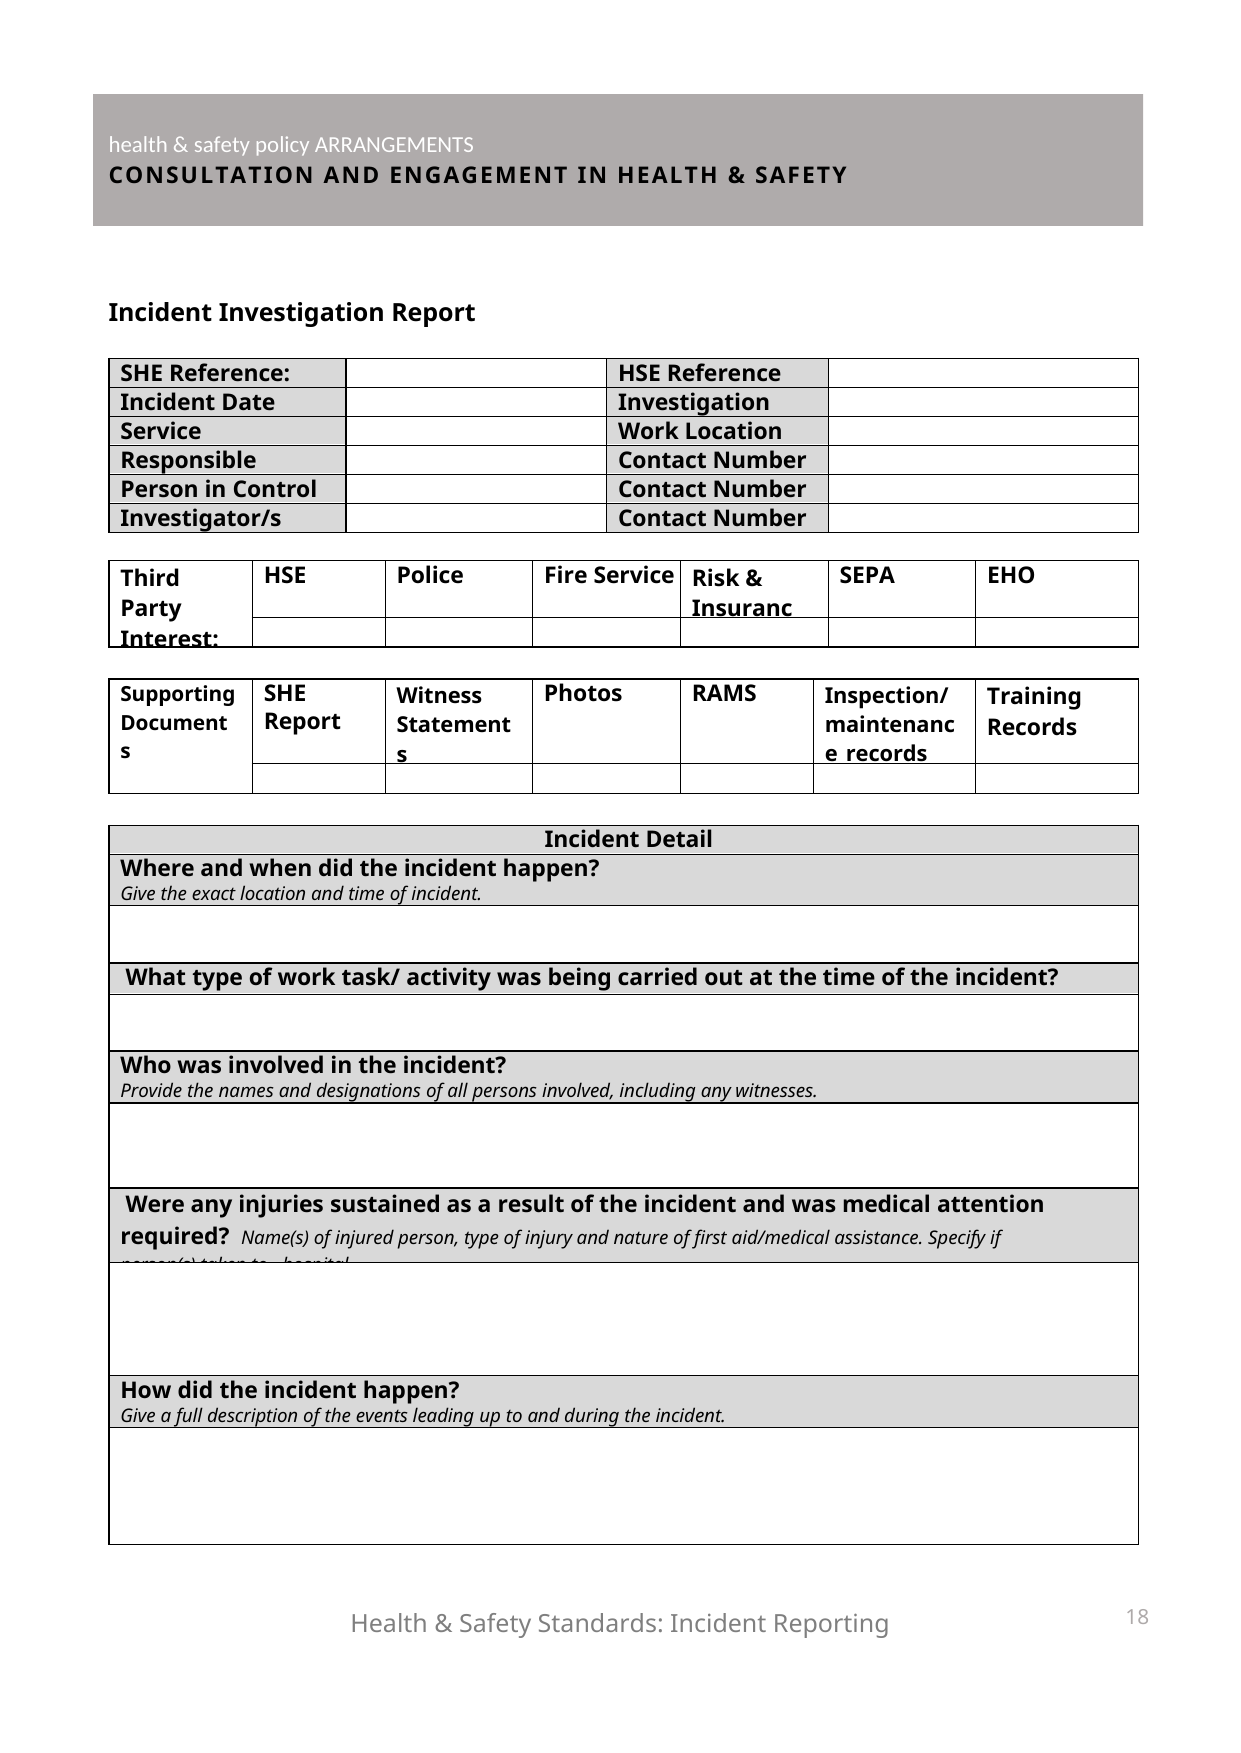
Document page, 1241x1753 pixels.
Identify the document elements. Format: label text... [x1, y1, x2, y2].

table_header Supporting Documents [110, 680, 252, 792]
table_cell Contact Number [607, 475, 828, 502]
table_cell [681, 618, 828, 646]
table_cell Work Location [607, 417, 828, 444]
table_cell Person in Control [110, 475, 345, 502]
table_cell [347, 388, 606, 416]
table_cell [829, 618, 975, 646]
table_header Incident Detail [110, 826, 1138, 853]
table_header Witness Statements [386, 680, 532, 763]
table_header HSE Reference [607, 359, 828, 387]
table_cell [533, 618, 680, 646]
table_cell [347, 417, 606, 444]
table_cell [829, 417, 1138, 444]
table_header Inspection/ maintenance records [814, 680, 975, 763]
table_header RAMS [681, 680, 813, 763]
table_cell [110, 906, 1138, 962]
table_header SEPA [829, 561, 975, 617]
table_cell [253, 764, 385, 792]
table_header EHO [976, 561, 1138, 617]
table_header HSE [253, 561, 385, 617]
table_cell Incident Date [110, 388, 345, 416]
table_cell Investigation Date [607, 388, 828, 416]
table_cell [814, 764, 975, 792]
table_cell [347, 446, 606, 473]
table_cell [829, 446, 1138, 473]
table_header Police [386, 561, 532, 617]
text Incident Investigation Report [108, 294, 1165, 328]
table_header SHE Reference: [110, 359, 345, 387]
table_cell [386, 618, 532, 646]
table_cell How did the incident happen? Give a full description of the events leading up to and during the incident. [110, 1376, 1138, 1427]
table_cell What type of work task/ activity was being carried out at the time of the incident? [110, 964, 1138, 993]
table_header Photos [533, 680, 680, 763]
table_header SHE Report [253, 680, 385, 763]
table_header [829, 359, 1138, 387]
table_cell [110, 995, 1138, 1050]
table_cell Responsible Manager [110, 446, 345, 473]
table_cell [110, 1428, 1138, 1544]
table_cell Service [110, 417, 345, 444]
table_header Risk & Insurance [681, 561, 828, 617]
table_cell Were any injuries sustained as a result of the incident and was medical attention required? Name(s) of injured person, type of injury and nature of first aid/medical assistance. Specify if person(s) taken to hospital. [110, 1189, 1138, 1262]
table_cell Contact Number [607, 446, 828, 473]
table_header Fire Service [533, 561, 680, 617]
table_cell [110, 1263, 1138, 1375]
table_cell [253, 618, 385, 646]
table_cell Who was involved in the incident? Provide the names and designations of all persons involved, including any witnesses. [110, 1052, 1138, 1102]
table_cell Contact Number [607, 504, 828, 532]
table_cell [976, 764, 1138, 792]
table_header Training Records [976, 680, 1138, 763]
table_cell [110, 1104, 1138, 1187]
table_cell [386, 764, 532, 792]
table_cell [829, 388, 1138, 416]
table_cell Where and when did the incident happen? Give the exact location and time of incident. [110, 855, 1138, 905]
table_cell [829, 475, 1138, 502]
table_header Third Party Interest: [110, 561, 252, 646]
table_cell [347, 475, 606, 502]
table_cell [976, 618, 1138, 646]
table_cell [533, 764, 680, 792]
table_cell [347, 504, 606, 532]
table_cell [829, 504, 1138, 532]
table_cell Investigator/s [110, 504, 345, 532]
table_cell [681, 764, 813, 792]
table_header [347, 359, 606, 387]
